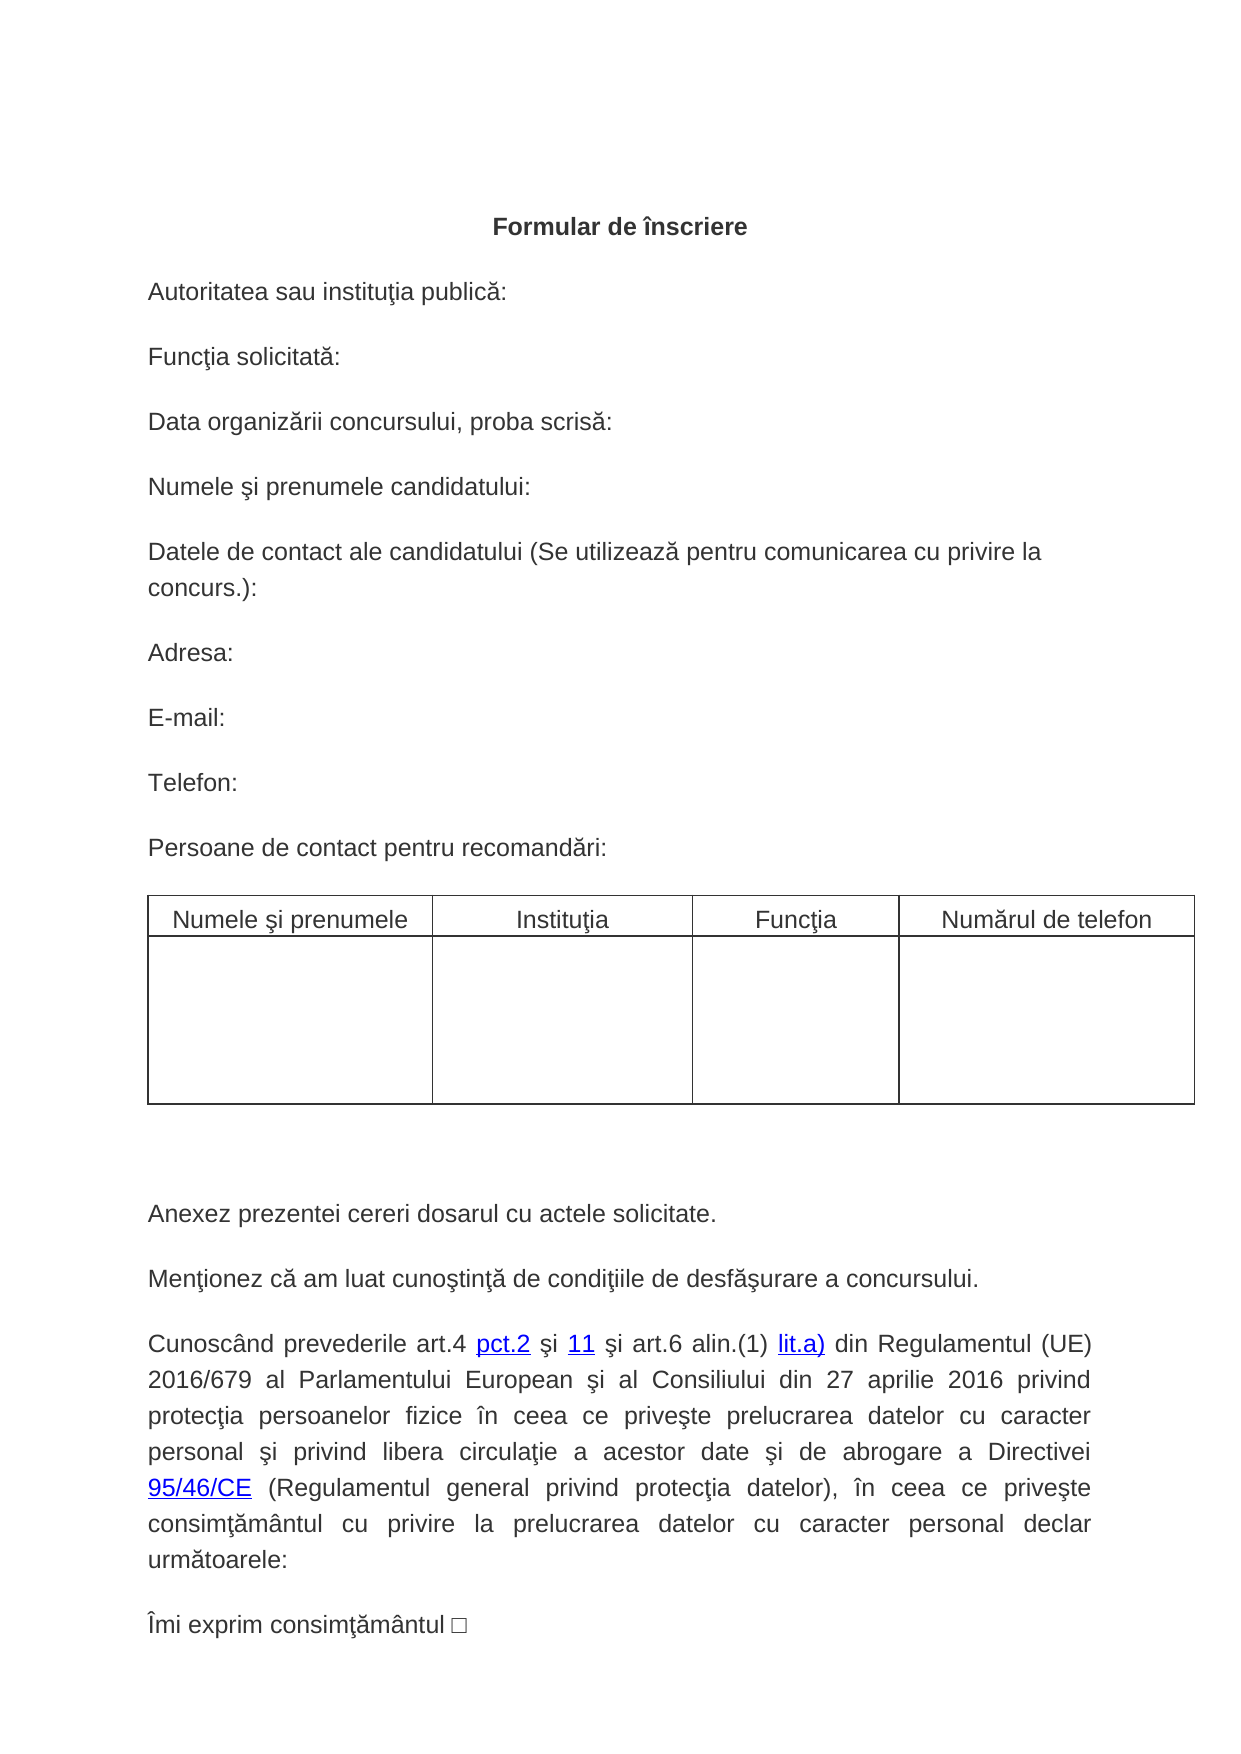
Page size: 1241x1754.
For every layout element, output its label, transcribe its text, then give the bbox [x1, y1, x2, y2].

text Telefon: [148, 761, 1093, 797]
table_cell [693, 937, 898, 1103]
text Adresa: [148, 631, 1093, 667]
text Cunoscând prevederile art.4 pct.2 şi 11 şi art.6 alin.(1) lit.a) din Regulamentul (UE) 2016/679 al Parlamentului European şi al Consiliului din 27 aprilie 2016 privind protecţia persoanelor fizice în ceea ce priveşte prelucrarea datelor cu caracter personal şi privind libera circulaţie a acestor date şi de abrogare a Directivei 95/46/CE (Regulamentul general privind protecţia datelor), în ceea ce priveşte consimţământul cu privire la prelucrarea datelor cu caracter personal declar următoarele: [148, 1322, 1093, 1574]
table_cell Instituţia [433, 896, 692, 935]
table_cell [900, 937, 1194, 1103]
table_header [899, 888, 1194, 894]
text Autoritatea sau instituţia publică: [148, 269, 1093, 305]
text Anexez prezentei cereri dosarul cu actele solicitate. [148, 1192, 1093, 1228]
text Îmi exprim consimţământul □ [148, 1603, 1093, 1639]
table_cell Numărul de telefon [900, 896, 1194, 935]
text E-mail: [148, 696, 1093, 732]
text Datele de contact ale candidatului (Se utilizează pentru comunicarea cu privire la concurs.): [148, 530, 1093, 602]
table_header [692, 888, 899, 894]
text Funcţia solicitată: [148, 334, 1093, 371]
text Menţionez că am luat cunoştinţă de condiţiile de desfăşurare a concursului. [148, 1257, 1093, 1293]
text Numele şi prenumele candidatului: [148, 465, 1093, 501]
table_cell [433, 937, 692, 1103]
text Formular de înscriere [148, 204, 1093, 240]
table_cell Numele şi prenumele [149, 896, 432, 935]
table_header [148, 888, 432, 894]
table_cell [149, 937, 432, 1103]
text Data organizării concursului, proba scrisă: [148, 400, 1093, 436]
table_header [433, 888, 692, 894]
text Persoane de contact pentru recomandări: [148, 826, 1093, 862]
table_cell Funcţia [693, 896, 898, 935]
